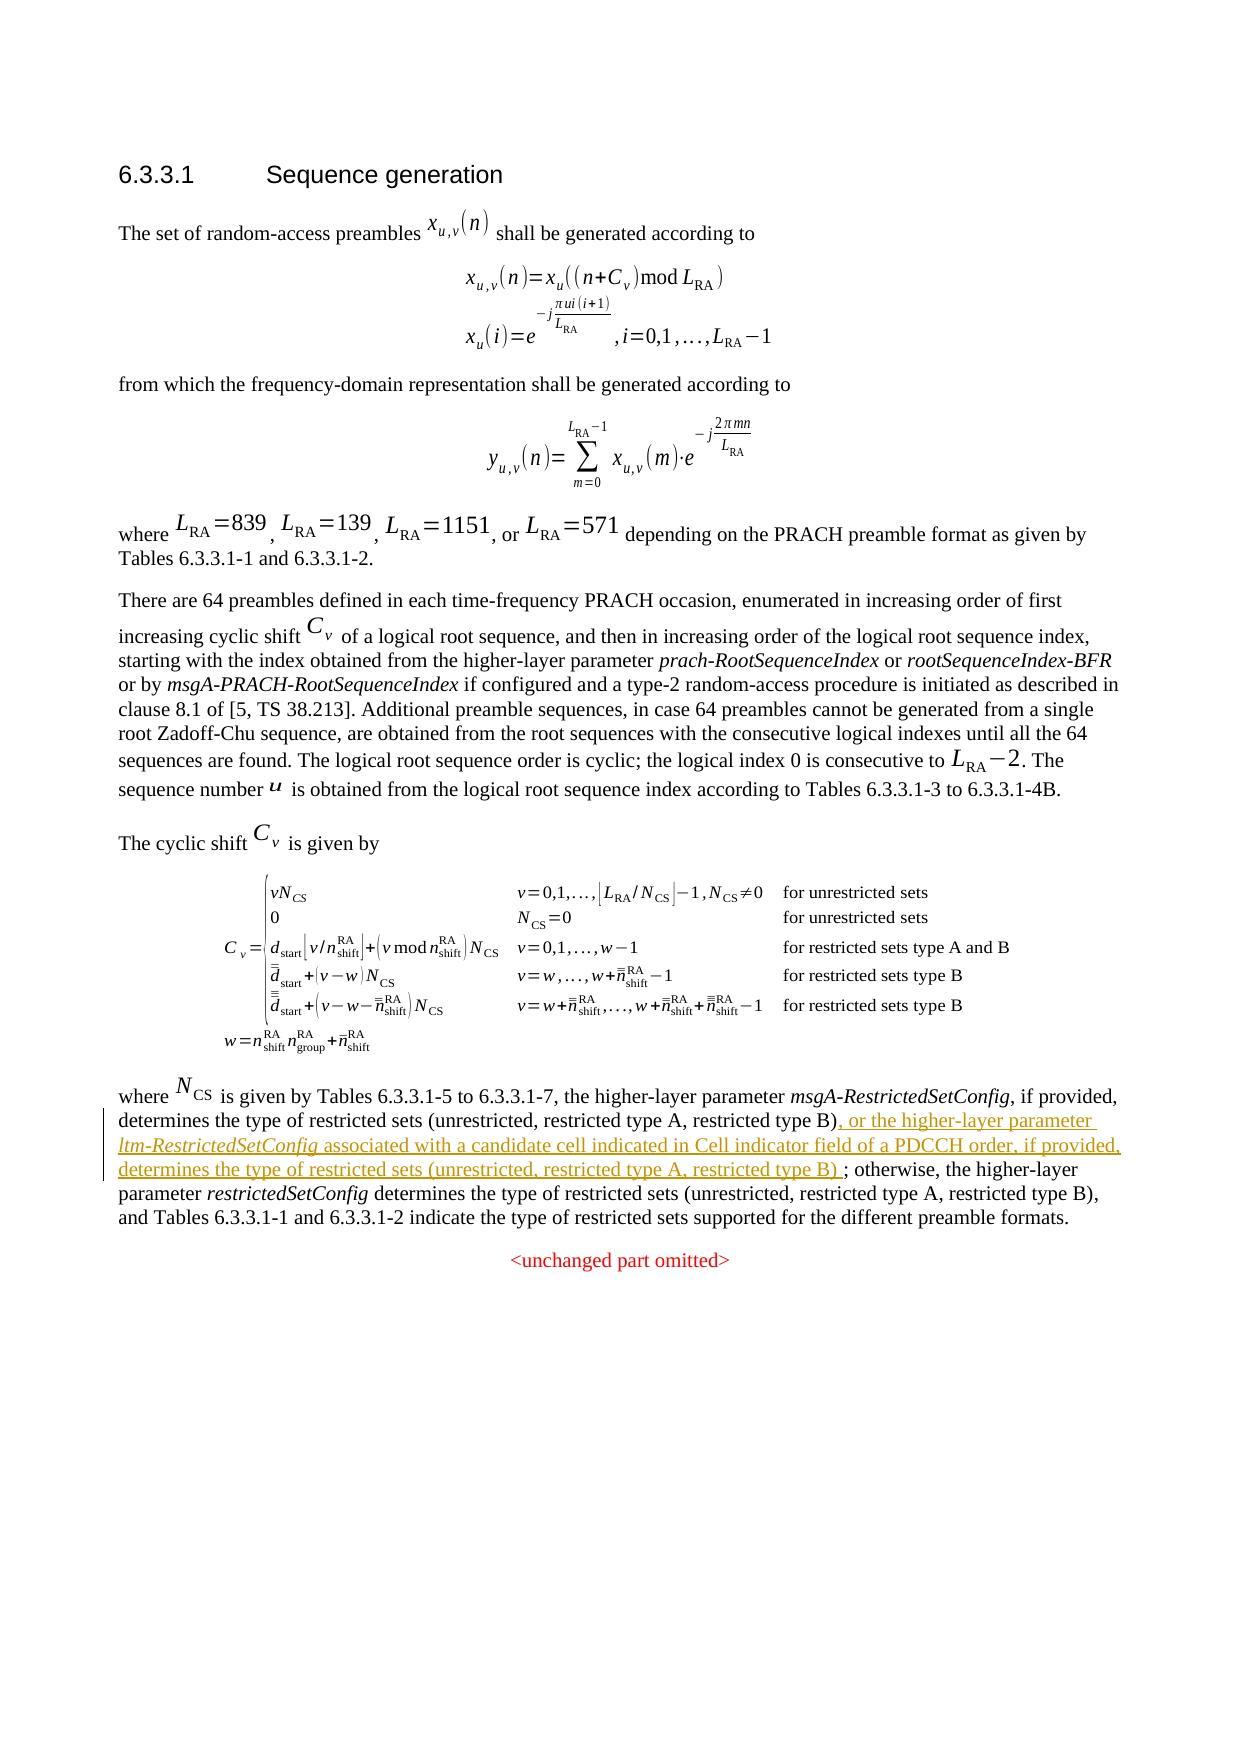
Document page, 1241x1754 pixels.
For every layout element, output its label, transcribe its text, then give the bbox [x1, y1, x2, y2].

text from which the frequency-domain representation shall be generated according to [118, 372, 1122, 396]
text The cyclic shift is given by [118, 819, 1122, 855]
text The set of random-access preambles shall be generated according to [118, 208, 1122, 245]
subtitle 6.3.3.1 Sequence generation [118, 160, 1122, 189]
text where , , , or depending on the PRACH preamble format as given by Tables 6.3.3.1-1 and 6.3.3.1-2. [118, 510, 1122, 570]
text where is given by Tables 6.3.3.1-5 to 6.3.3.1-7, the higher-layer parameter msgA-RestrictedSetConfig, if provided, determines the type of restricted sets (unrestricted, restricted type A, restricted type B); otherwise, the higher-layer parameter restrictedSetConfig determines the type of restricted sets (unrestricted, restricted type A, restricted type B), and Tables 6.3.3.1-1 and 6.3.3.1-2 indicate the type of restricted sets supported for the different preamble formats. [118, 1073, 1122, 1229]
text <unchanged part omitted> [118, 1247, 1122, 1272]
text There are 64 preambles defined in each time-frequency PRACH occasion, enumerated in increasing order of first increasing cyclic shift of a logical root sequence, and then in increasing order of the logical root sequence index, starting with the index obtained from the higher-layer parameter prach-RootSequenceIndex or rootSequenceIndex-BFR or by msgA-PRACH-RootSequenceIndex if configured and a type-2 random-access procedure is initiated as described in clause 8.1 of [5, TS 38.213]. Additional preamble sequences, in case 64 preambles cannot be generated from a single root Zadoff-Chu sequence, are obtained from the root sequences with the consecutive logical indexes until all the 64 sequences are found. The logical root sequence order is cyclic; the logical index 0 is consecutive to . The sequence number is obtained from the logical root sequence index according to Tables 6.3.3.1-3 to 6.3.3.1-4B. [118, 588, 1122, 801]
